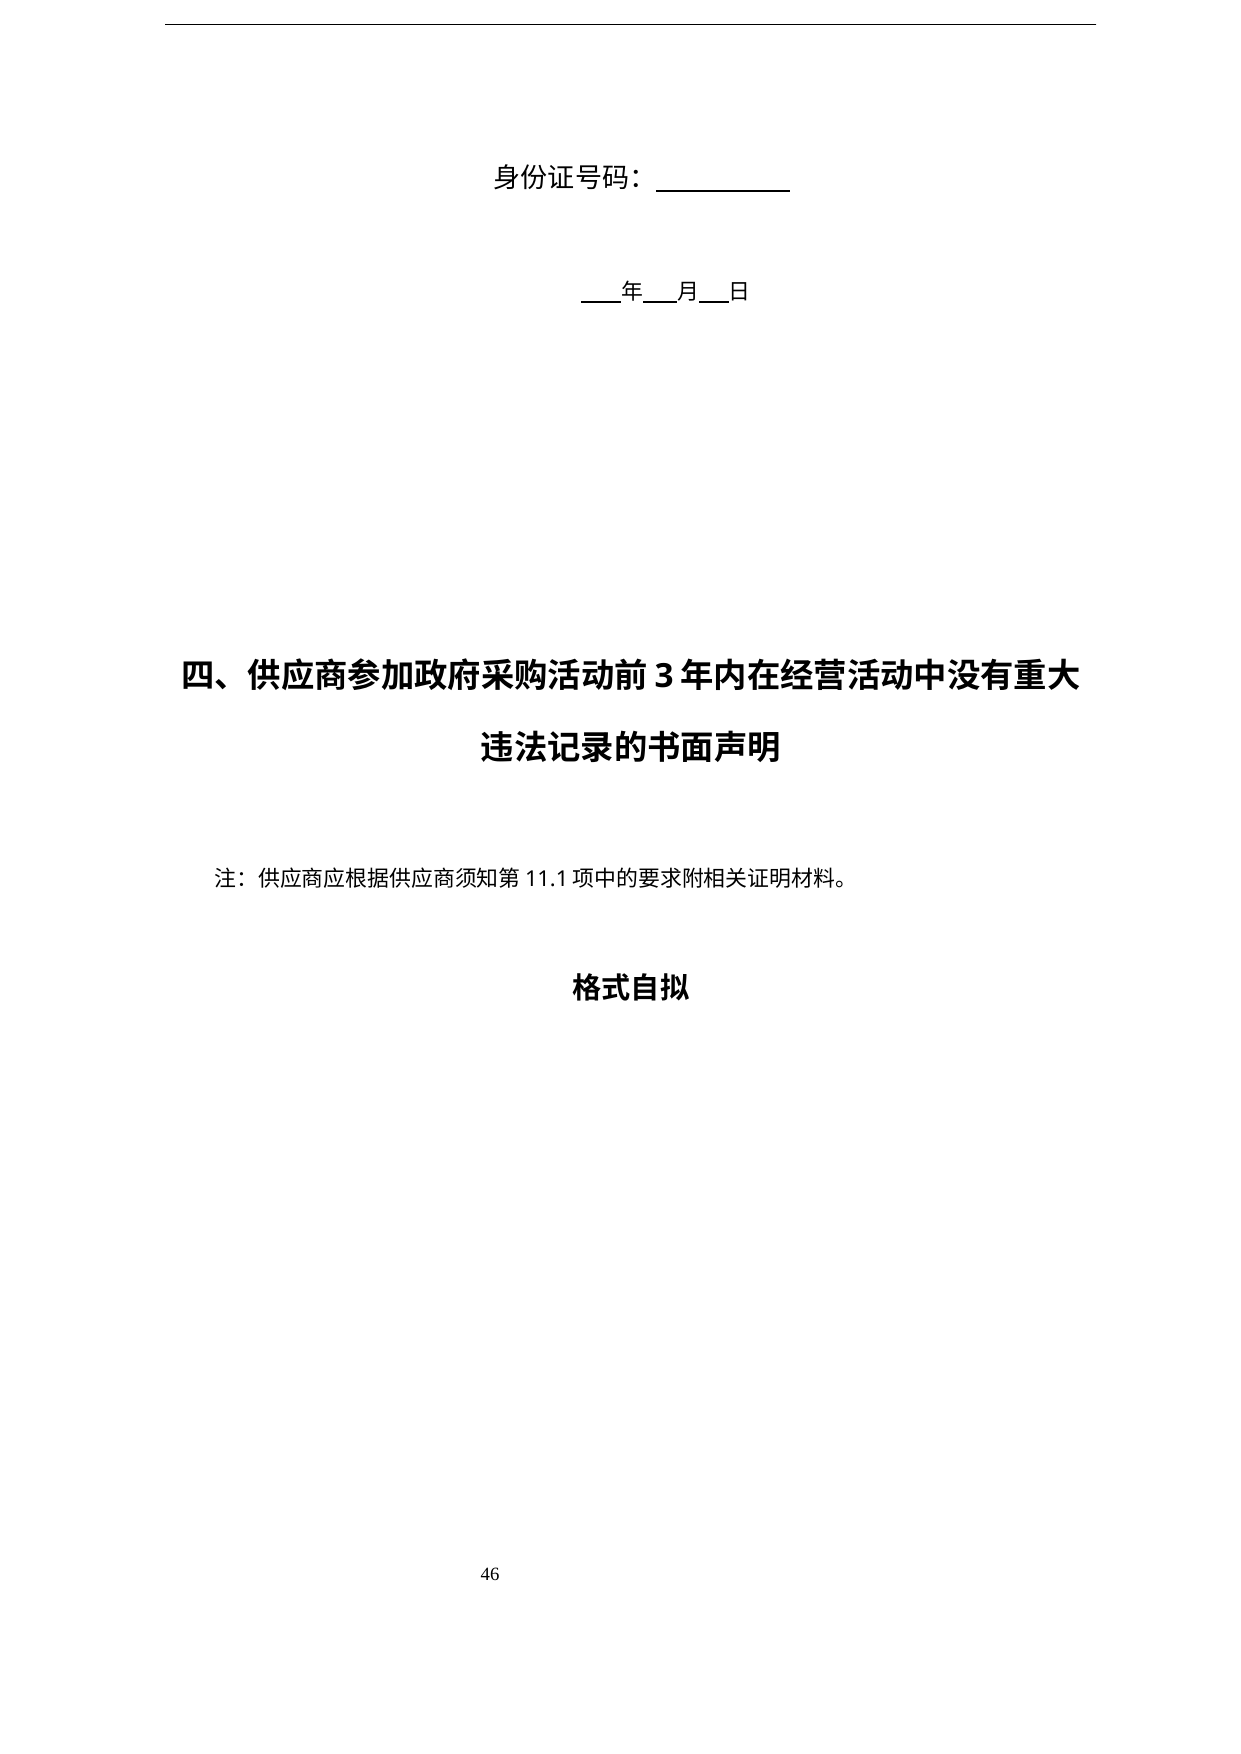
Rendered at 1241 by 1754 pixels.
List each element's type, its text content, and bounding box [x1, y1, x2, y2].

text 年 月 日 [164, 274, 1096, 306]
text 四、供应商参加政府采购活动前3年内在经营活动中没有重大违法记录的书面声明 [164, 648, 1096, 769]
text 注：供应商应根据供应商须知第11.1项中的要求附相关证明材料。 [208, 861, 1096, 893]
text 格式自拟 [164, 964, 1096, 1007]
text 身份证号码： [164, 156, 1096, 196]
